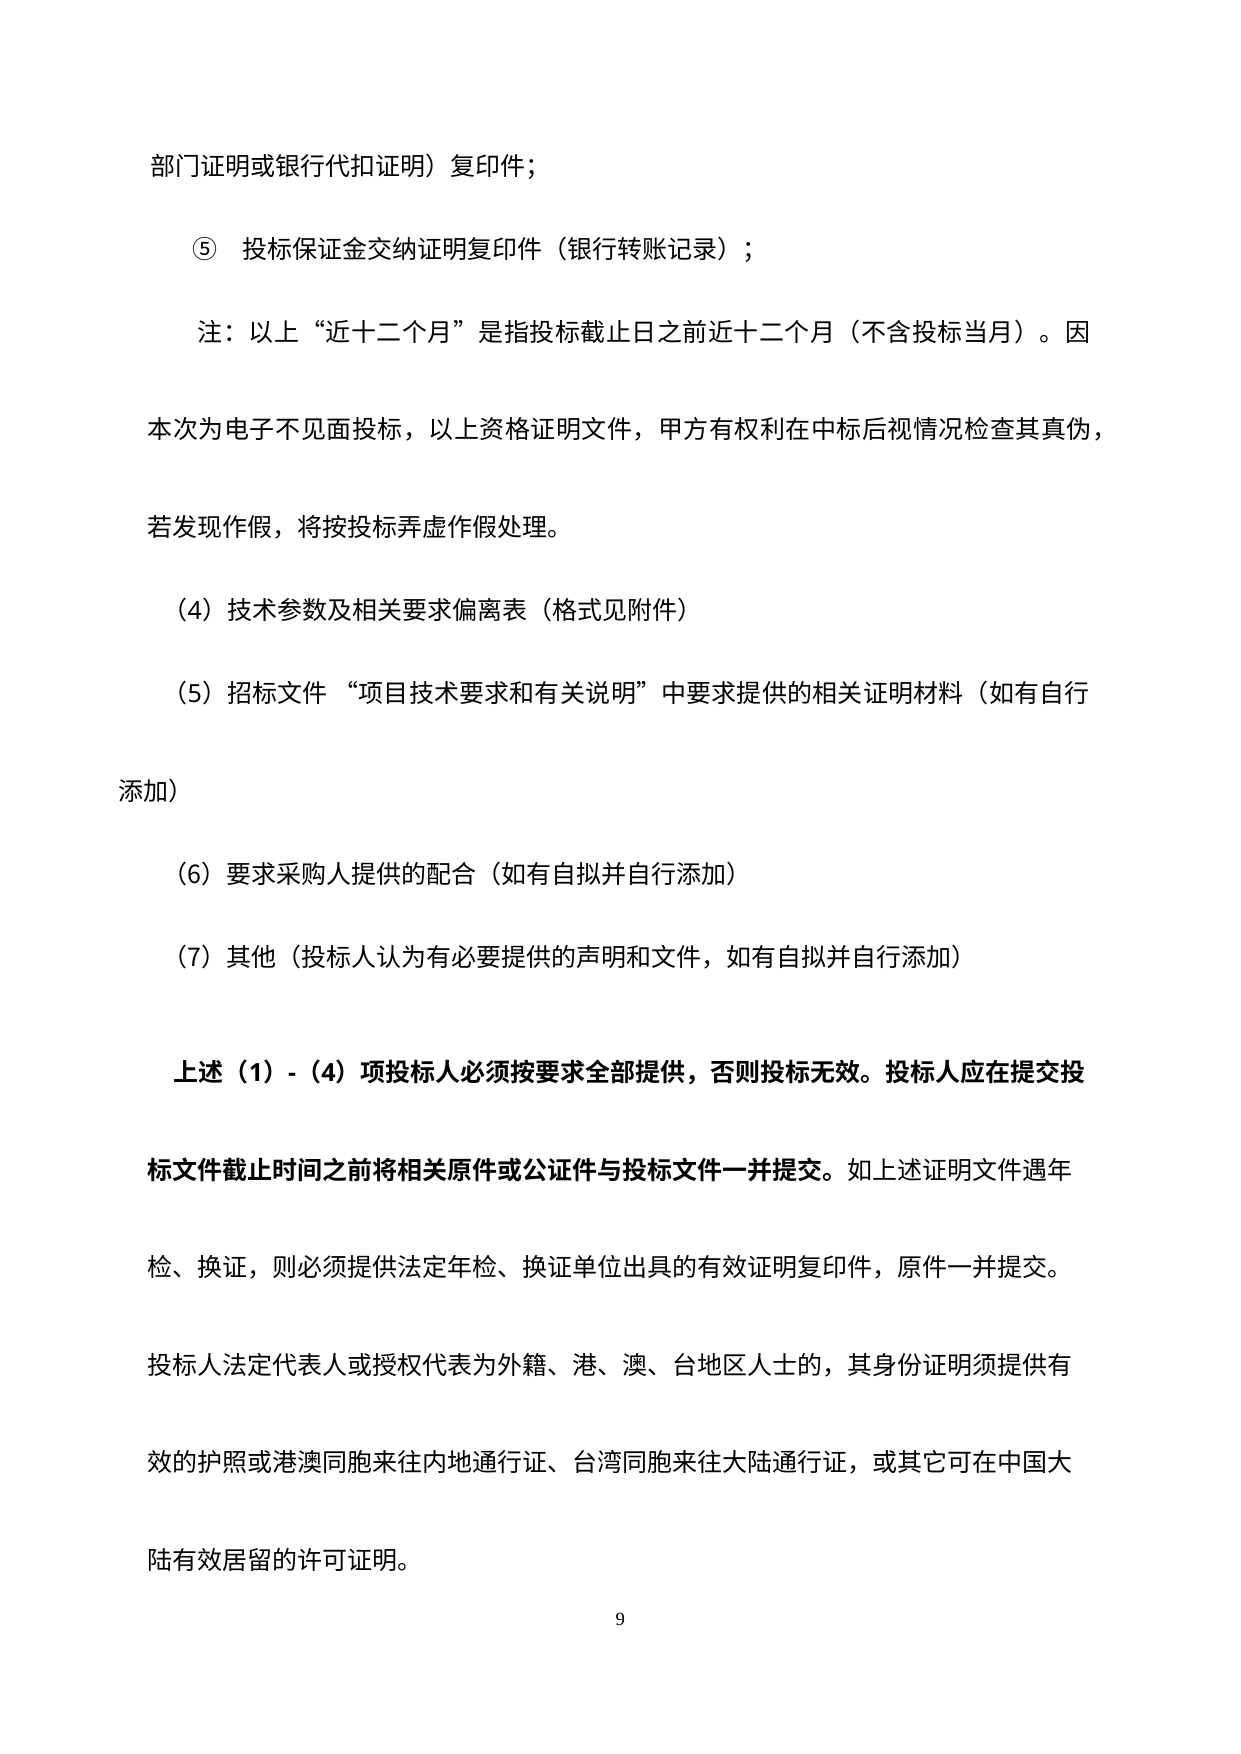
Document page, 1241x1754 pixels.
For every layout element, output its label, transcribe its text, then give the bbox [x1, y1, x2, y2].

text 注：以上“近十二个月”是指投标截止日之前近十二个月（不含投标当月）。因本次为电子不见面投标，以上资格证明文件，甲方有权利在中标后视情况检查其真伪，若发现作假，将按投标弄虚作假处理。 [148, 298, 1092, 558]
list 投标保证金交纳证明复印件（银行转账记录）； [150, 215, 1092, 280]
text 上述（1）-（4）项投标人必须按要求全部提供，否则投标无效。投标人应在提交投标文件截止时间之前将相关原件或公证件与投标文件一并提交。如上述证明文件遇年检、换证，则必须提供法定年检、换证单位出具的有效证明复印件，原件一并提交。投标人法定代表人或授权代表为外籍、港、澳、台地区人士的，其身份证明须提供有效的护照或港澳同胞来往内地通行证、台湾同胞来往大陆通行证，或其它可在中国大陆有效居留的许可证明。 [148, 1038, 1092, 1591]
list 招标文件 “项目技术要求和有关说明”中要求提供的相关证明材料（如有自行添加） [119, 659, 1092, 822]
list 技术参数及相关要求偏离表（格式见附件） [119, 576, 1092, 641]
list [150, 132, 1092, 197]
list 要求采购人提供的配合（如有自拟并自行添加） [119, 840, 1092, 905]
list 其他（投标人认为有必要提供的声明和文件，如有自拟并自行添加） [119, 923, 1092, 988]
